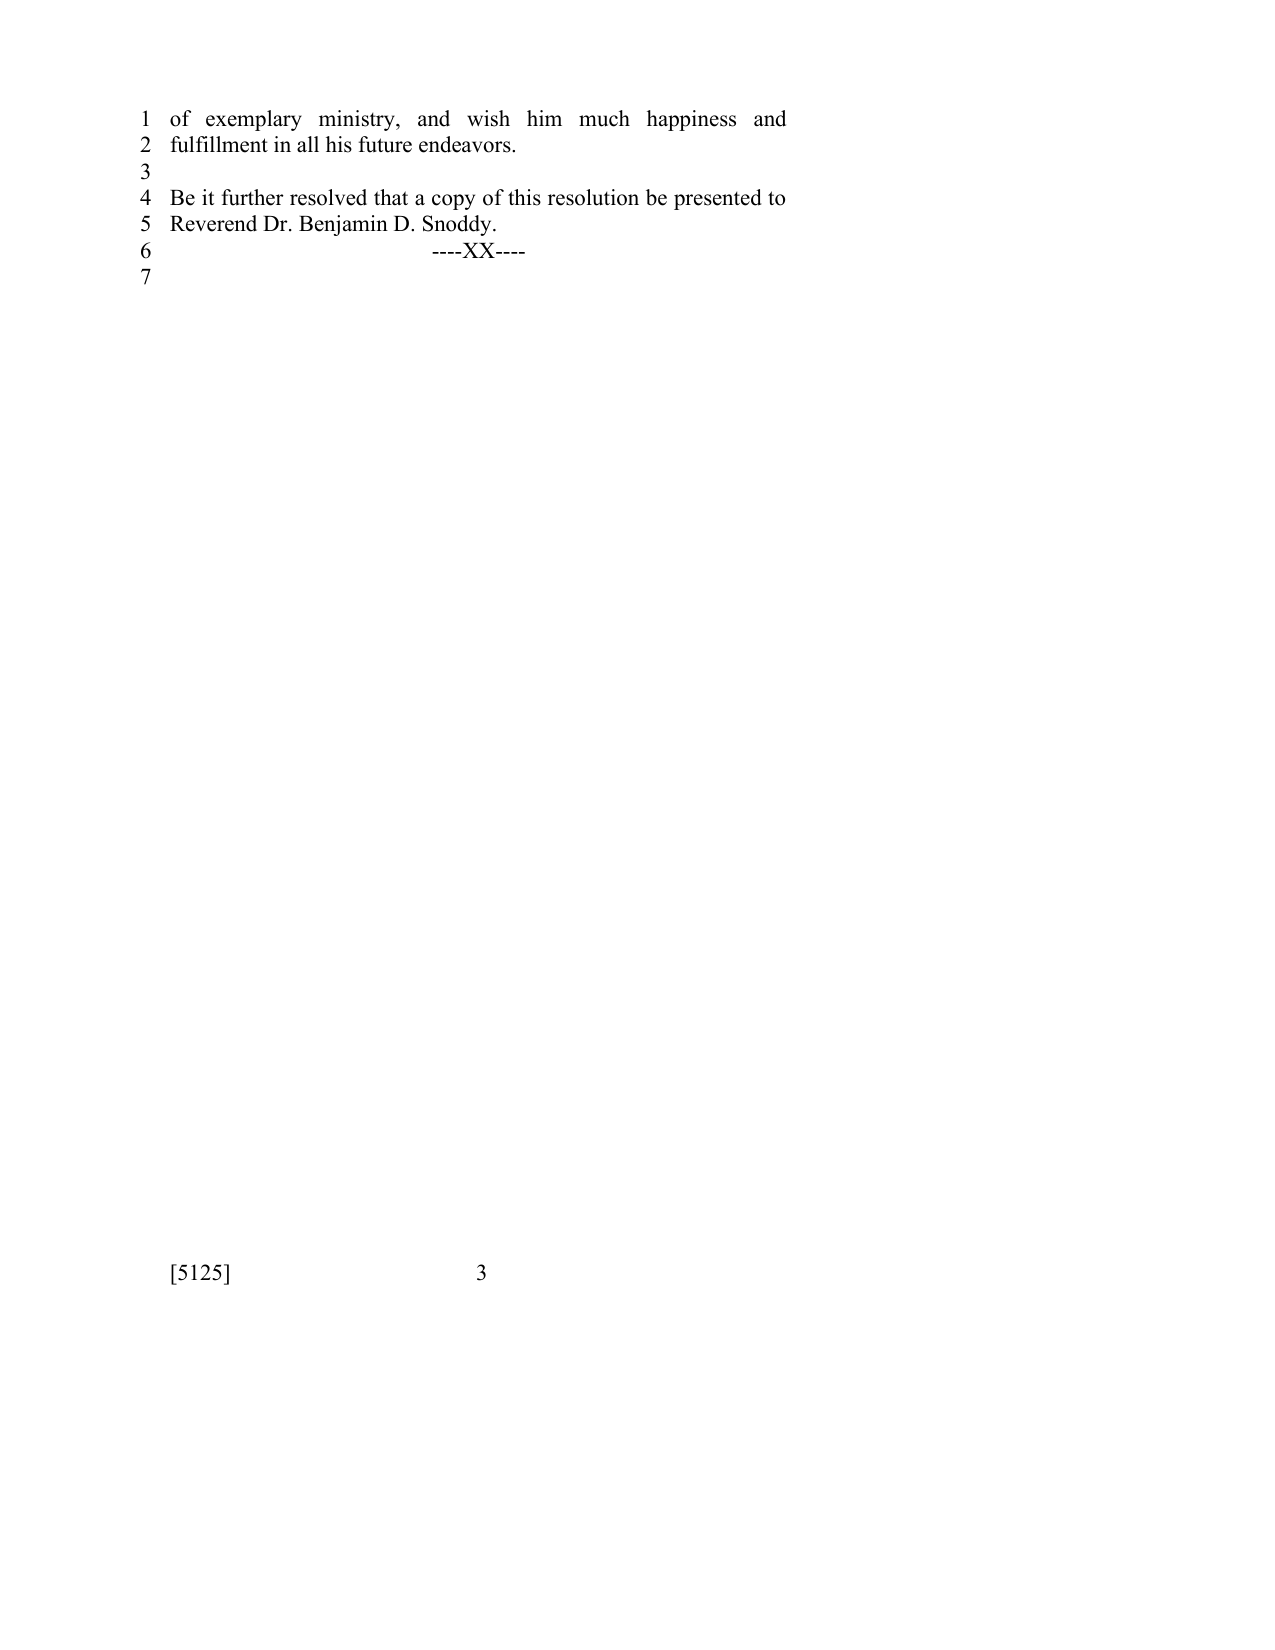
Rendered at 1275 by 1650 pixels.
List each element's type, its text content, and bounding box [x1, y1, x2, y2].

text ----XX---- [169, 237, 787, 263]
text Be it further resolved that a copy of this resolution be presented to Reverend Dr. Benjamin D. Snoddy. [169, 184, 787, 237]
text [169, 105, 787, 158]
